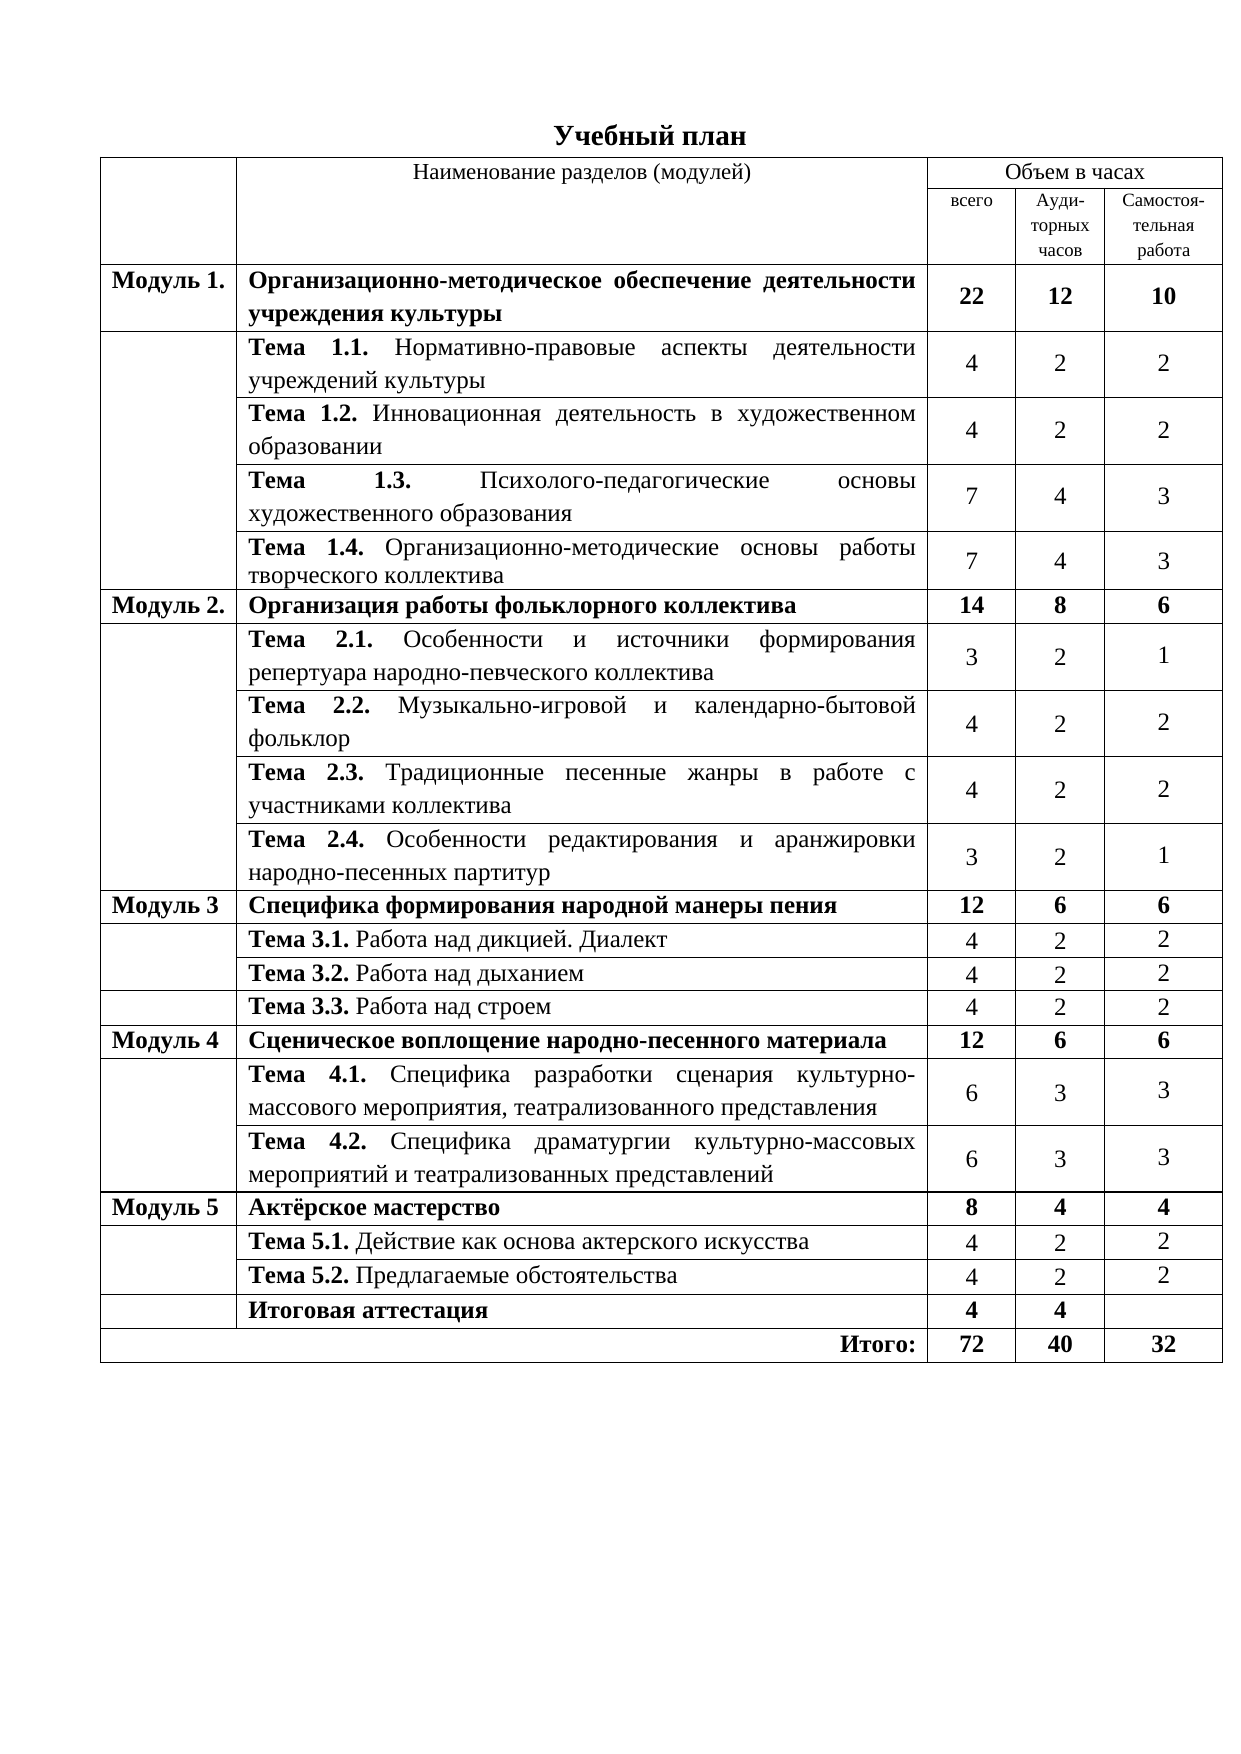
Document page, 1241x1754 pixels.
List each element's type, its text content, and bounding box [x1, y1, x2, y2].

table_cell Ауди-торных часов [1016, 189, 1104, 264]
table_cell 2 [1016, 624, 1104, 689]
table_cell 8 [928, 1193, 1015, 1225]
table_cell 2 [1105, 991, 1222, 1024]
table_cell 4 [1105, 1193, 1222, 1225]
table_cell Специфика формирования народной манеры пения [237, 891, 927, 923]
table_cell 22 [928, 265, 1015, 331]
table_cell Самостоя- тельная работа [1105, 189, 1222, 264]
table_cell 6 [928, 1059, 1015, 1125]
table_cell [101, 624, 236, 889]
table_cell 2 [1105, 924, 1222, 957]
table_cell Организация работы фольклорного коллектива [237, 590, 927, 623]
table_cell 10 [1105, 265, 1222, 331]
table_cell [101, 332, 236, 589]
table_cell 6 [1105, 891, 1222, 923]
table_cell Тема 2.1. Особенности и источники формирования репертуара народно-певческого коллектива [237, 624, 927, 689]
table_cell Модуль 3 [101, 891, 236, 923]
table_cell 4 [928, 1260, 1015, 1294]
table_cell 2 [1016, 398, 1104, 464]
table_cell 2 [1016, 924, 1104, 957]
table_cell Модуль 2. [101, 590, 236, 623]
table_cell 2 [1105, 1260, 1222, 1294]
table_cell 2 [1105, 1226, 1222, 1259]
table_cell Тема 1.4. Организационно-методические основы работы творческого коллектива [237, 532, 927, 589]
table_cell [101, 1226, 236, 1294]
table_cell 2 [1016, 691, 1104, 756]
table_cell 4 [928, 332, 1015, 397]
table_cell [101, 924, 236, 990]
table_cell Организационно-методическое обеспечение деятельности учреждения культуры [237, 265, 927, 331]
table_cell 40 [1016, 1329, 1104, 1362]
table_cell Тема 4.1. Специфика разработки сценария культурно-массового мероприятия, театрализованного представления [237, 1059, 927, 1125]
table_cell 8 [1016, 590, 1104, 623]
table_cell Тема 3.3. Работа над строем [237, 991, 927, 1024]
table_cell Актёрское мастерство [237, 1193, 927, 1225]
table_cell 3 [1016, 1059, 1104, 1125]
table_cell Модуль 5 [101, 1193, 236, 1225]
table_cell Тема 3.1. Работа над дикцией. Диалект [237, 924, 927, 957]
table_cell 7 [928, 465, 1015, 531]
table_header [101, 158, 236, 264]
table_cell Тема 1.1. Нормативно-правовые аспекты деятельности учреждений культуры [237, 332, 927, 397]
text Учебный план [118, 118, 1122, 152]
table_cell 2 [1105, 332, 1222, 397]
table_cell Тема 3.2. Работа над дыханием [237, 958, 927, 990]
table_cell 6 [1105, 590, 1222, 623]
table_cell 72 [928, 1329, 1015, 1362]
table_cell 4 [928, 924, 1015, 957]
table_cell 3 [1105, 465, 1222, 531]
table_cell Итоговая аттестация [237, 1295, 927, 1328]
table_cell Модуль 4 [101, 1026, 236, 1058]
table_cell Тема 5.2. Предлагаемые обстоятельства [237, 1260, 927, 1294]
table_cell Тема 2.2. Музыкально-игровой и календарно-бытовой фольклор [237, 691, 927, 756]
table_cell Тема 2.4. Особенности редактирования и аранжировки народно-песенных партитур [237, 824, 927, 889]
table_header Наименование разделов (модулей) [237, 158, 927, 264]
table_cell 7 [928, 532, 1015, 589]
table_cell 2 [1016, 757, 1104, 823]
table_cell 2 [1105, 958, 1222, 990]
table_cell 4 [928, 1295, 1015, 1328]
table_cell 3 [928, 624, 1015, 689]
table_cell 14 [928, 590, 1015, 623]
table_cell Тема 5.1. Действие как основа актерского искусства [237, 1226, 927, 1259]
table_cell 6 [1016, 1026, 1104, 1058]
table_cell 4 [928, 1226, 1015, 1259]
table_cell Модуль 1. [101, 265, 236, 331]
table_cell 4 [928, 757, 1015, 823]
table_cell 4 [1016, 1193, 1104, 1225]
table_cell 2 [1016, 958, 1104, 990]
table_cell 2 [1105, 691, 1222, 756]
table_cell [1105, 1295, 1222, 1328]
table_cell 1 [1105, 824, 1222, 889]
table_cell 6 [1105, 1026, 1222, 1058]
table_cell 3 [928, 824, 1015, 889]
table_cell 4 [928, 691, 1015, 756]
table_cell 12 [1016, 265, 1104, 331]
table_cell Тема 1.2. Инновационная деятельность в художественном образовании [237, 398, 927, 464]
table_cell 6 [1016, 891, 1104, 923]
table_cell 12 [928, 891, 1015, 923]
table_cell 2 [1016, 332, 1104, 397]
table_cell 3 [1105, 1126, 1222, 1191]
table_cell 2 [1016, 824, 1104, 889]
table_cell Сценическое воплощение народно-песенного материала [237, 1026, 927, 1058]
table_header Объем в часах [928, 158, 1222, 188]
table_cell 2 [1016, 1226, 1104, 1259]
table_cell [101, 991, 236, 1024]
table_cell 1 [1105, 624, 1222, 689]
table_cell 2 [1016, 1260, 1104, 1294]
table_cell 4 [928, 958, 1015, 990]
table_cell 3 [1016, 1126, 1104, 1191]
table_cell 2 [1105, 398, 1222, 464]
table_cell 3 [1105, 1059, 1222, 1125]
table_cell 6 [928, 1126, 1015, 1191]
table_cell [101, 1059, 236, 1191]
table_cell всего [928, 189, 1015, 264]
table_cell Тема 2.3. Традиционные песенные жанры в работе с участниками коллектива [237, 757, 927, 823]
table_cell 2 [1016, 991, 1104, 1024]
table_cell 4 [1016, 532, 1104, 589]
table_cell 32 [1105, 1329, 1222, 1362]
table_cell Тема 1.3. Психолого-педагогические основы художественного образования [237, 465, 927, 531]
table_cell 3 [1105, 532, 1222, 589]
table_cell [101, 1295, 236, 1328]
table_cell Итого: [101, 1329, 927, 1362]
table_cell 4 [928, 398, 1015, 464]
table_cell 4 [1016, 465, 1104, 531]
table_cell 4 [928, 991, 1015, 1024]
table_cell 2 [1105, 757, 1222, 823]
table_cell 4 [1016, 1295, 1104, 1328]
table_cell 12 [928, 1026, 1015, 1058]
table_cell Тема 4.2. Специфика драматургии культурно-массовых мероприятий и театрализованных представлений [237, 1126, 927, 1191]
